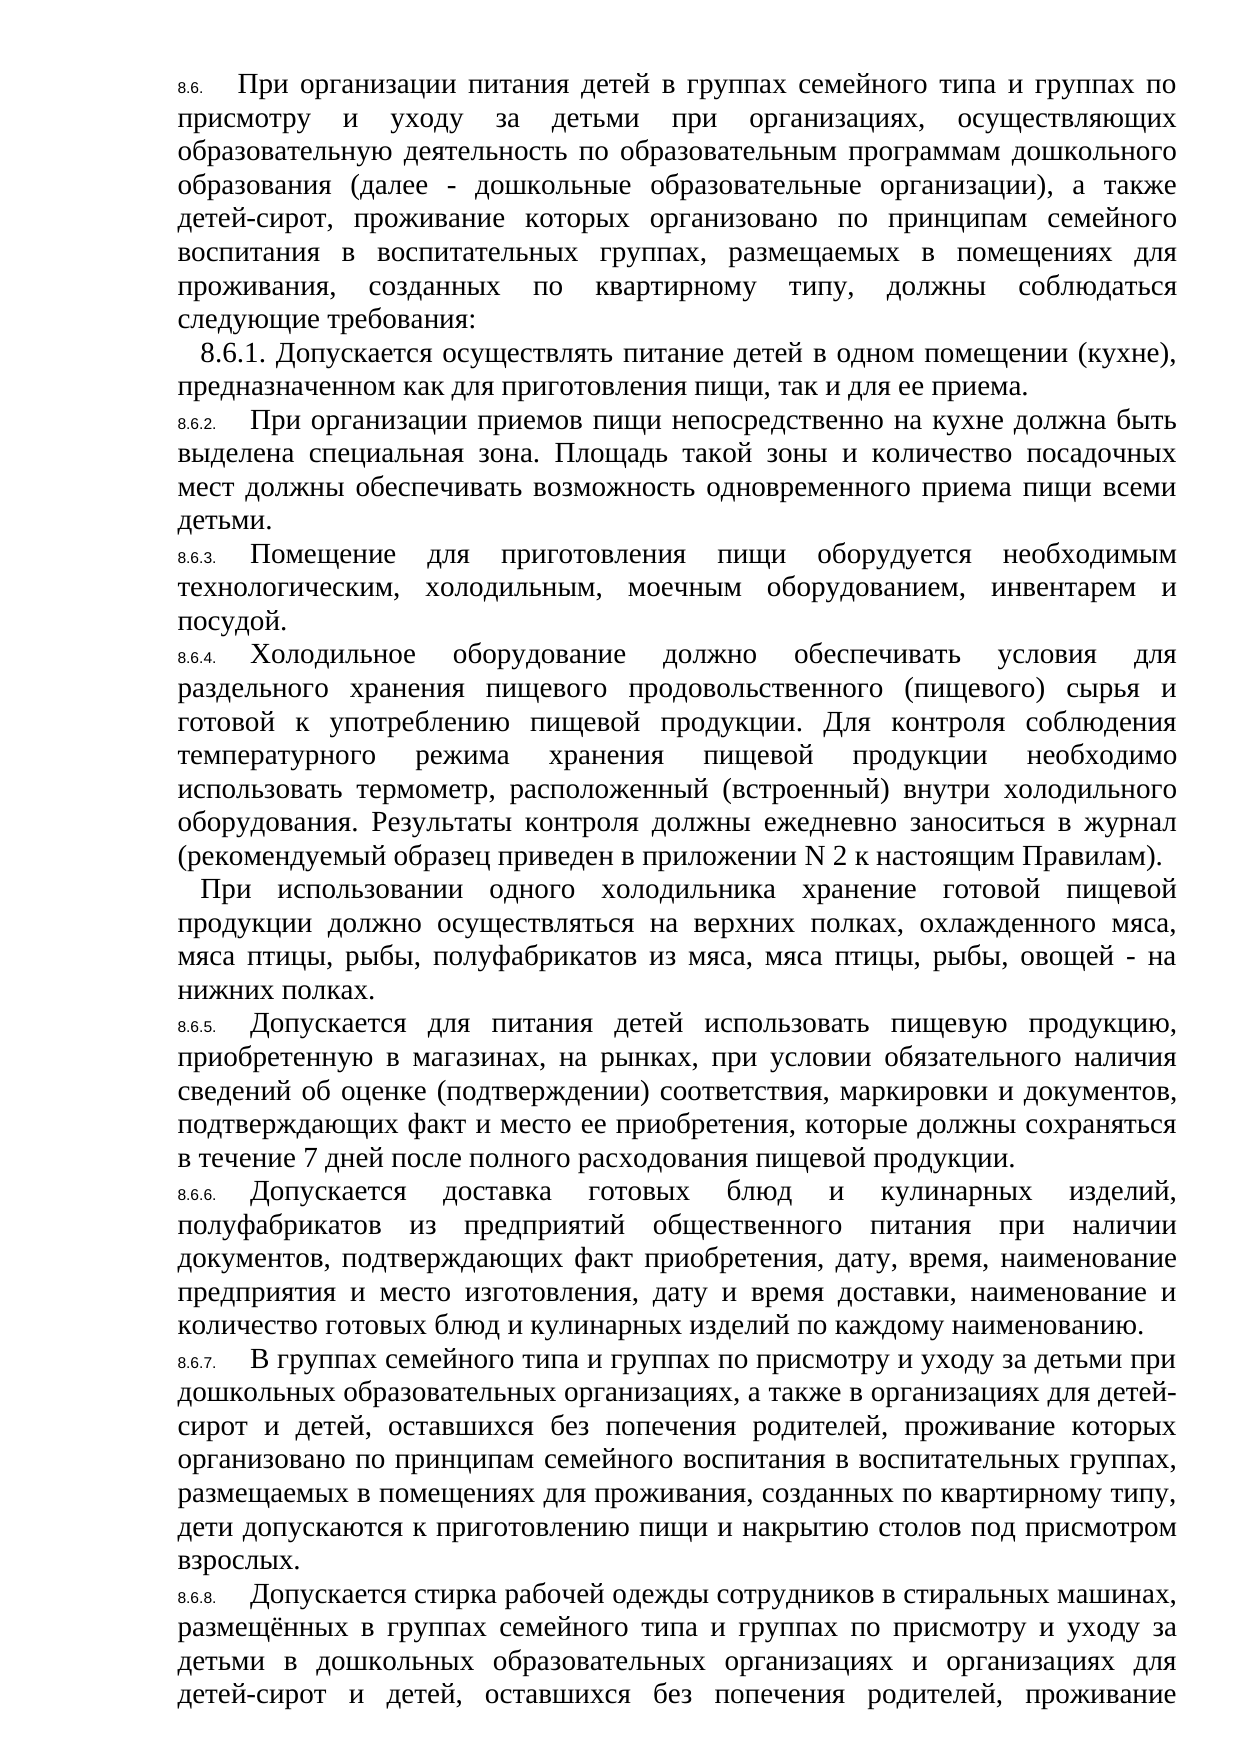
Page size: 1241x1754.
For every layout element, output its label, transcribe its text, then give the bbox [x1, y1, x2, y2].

list В группах семейного типа и группах по присмотру и уходу за детьми при дошкольных образовательных организациях, а также в организациях для детей-сирот и детей, оставшихся без попечения родителей, проживание которых организовано по принципам семейного воспитания в воспитательных группах, размещаемых в помещениях для проживания, созданных по квартирному типу, дети допускаются к приготовлению пищи и накрытию столов под присмотром взрослых. [177, 1341, 1178, 1576]
text 8.6.1. Допускается осуществлять питание детей в одном помещении (кухне), предназначенном как для приготовления пищи, так и для ее приема. [177, 335, 1178, 402]
list При организации питания детей в группах семейного типа и группах по присмотру и уходу за детьми при организациях, осуществляющих образовательную деятельность по образовательным программам дошкольного образования (далее - дошкольные образовательные организации), а также детей-сирот, проживание которых организовано по принципам семейного воспитания в воспитательных группах, размещаемых в помещениях для проживания, созданных по квартирному типу, должны соблюдаться следующие требования: [177, 66, 1178, 335]
list Допускается для питания детей использовать пищевую продукцию, приобретенную в магазинах, на рынках, при условии обязательного наличия сведений об оценке (подтверждении) соответствия, маркировки и документов, подтверждающих факт и место ее приобретения, которые должны сохраняться в течение 7 дней после полного расходования пищевой продукции. [177, 1006, 1178, 1173]
list При организации приемов пищи непосредственно на кухне должна быть выделена специальная зона. Площадь такой зоны и количество посадочных мест должны обеспечивать возможность одновременного приема пищи всеми детьми. [177, 402, 1178, 536]
list Допускается доставка готовых блюд и кулинарных изделий, полуфабрикатов из предприятий общественного питания при наличии документов, подтверждающих факт приобретения, дату, время, наименование предприятия и место изготовления, дату и время доставки, наименование и количество готовых блюд и кулинарных изделий по каждому наименованию. [177, 1173, 1178, 1341]
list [177, 1576, 1178, 1710]
text При использовании одного холодильника хранение готовой пищевой продукции должно осуществляться на верхних полках, охлажденного мяса, мяса птицы, рыбы, полуфабрикатов из мяса, мяса птицы, рыбы, овощей - на нижних полках. [177, 871, 1178, 1006]
list Холодильное оборудование должно обеспечивать условия для раздельного хранения пищевого продовольственного (пищевого) сырья и готовой к употреблению пищевой продукции. Для контроля соблюдения температурного режима хранения пищевой продукции необходимо использовать термометр, расположенный (встроенный) внутри холодильного оборудования. Результаты контроля должны ежедневно заноситься в журнал (рекомендуемый образец приведен в приложении N 2 к настоящим Правилам). [177, 637, 1178, 871]
list Помещение для приготовления пищи оборудуется необходимым технологическим, холодильным, моечным оборудованием, инвентарем и посудой. [177, 536, 1178, 637]
